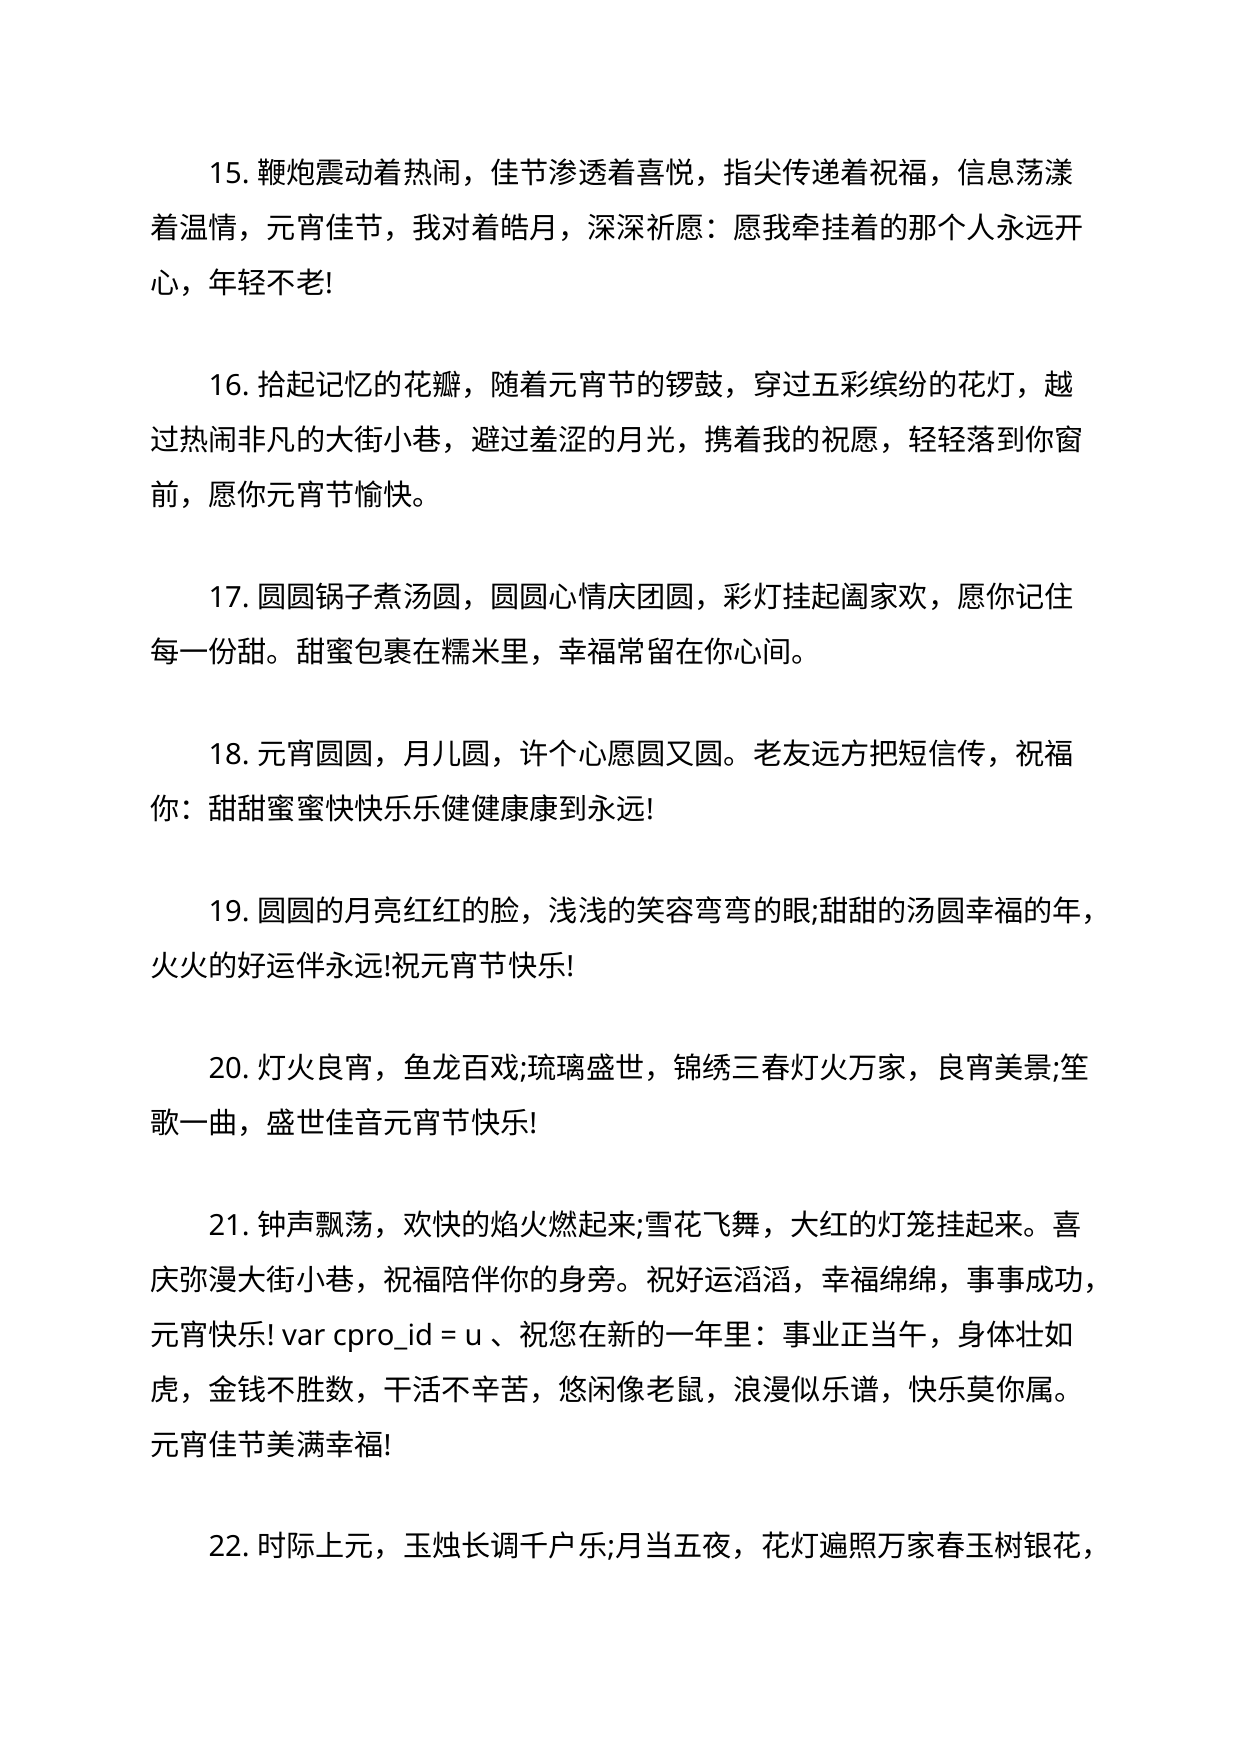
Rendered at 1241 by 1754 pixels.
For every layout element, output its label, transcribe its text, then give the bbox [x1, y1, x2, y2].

text 20. 灯火良宵，鱼龙百戏;琉璃盛世，锦绣三春灯火万家，良宵美景;笙歌一曲，盛世佳音元宵节快乐! [150, 1044, 1090, 1142]
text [150, 1523, 1090, 1565]
text 21. 钟声飘荡，欢快的焰火燃起来;雪花飞舞，大红的灯笼挂起来。喜庆弥漫大街小巷，祝福陪伴你的身旁。祝好运滔滔，幸福绵绵，事事成功，元宵快乐! var cpro_id = u 、祝您在新的一年里：事业正当午，身体壮如虎，金钱不胜数，干活不辛苦，悠闲像老鼠，浪漫似乐谱，快乐莫你属。元宵佳节美满幸福! [150, 1201, 1090, 1463]
text 17. 圆圆锅子煮汤圆，圆圆心情庆团圆，彩灯挂起阖家欢，愿你记住每一份甜。甜蜜包裹在糯米里，幸福常留在你心间。 [150, 573, 1090, 671]
text 15. 鞭炮震动着热闹，佳节渗透着喜悦，指尖传递着祝福，信息荡漾着温情，元宵佳节，我对着皓月，深深祈愿：愿我牵挂着的那个人永远开心，年轻不老! [150, 150, 1090, 302]
text 16. 拾起记忆的花瓣，随着元宵节的锣鼓，穿过五彩缤纷的花灯，越过热闹非凡的大街小巷，避过羞涩的月光，携着我的祝愿，轻轻落到你窗前，愿你元宵节愉快。 [150, 362, 1090, 514]
text 19. 圆圆的月亮红红的脸，浅浅的笑容弯弯的眼;甜甜的汤圆幸福的年，火火的好运伴永远!祝元宵节快乐! [150, 887, 1090, 985]
text 18. 元宵圆圆，月儿圆，许个心愿圆又圆。老友远方把短信传，祝福你：甜甜蜜蜜快快乐乐健健康康到永远! [150, 730, 1090, 828]
